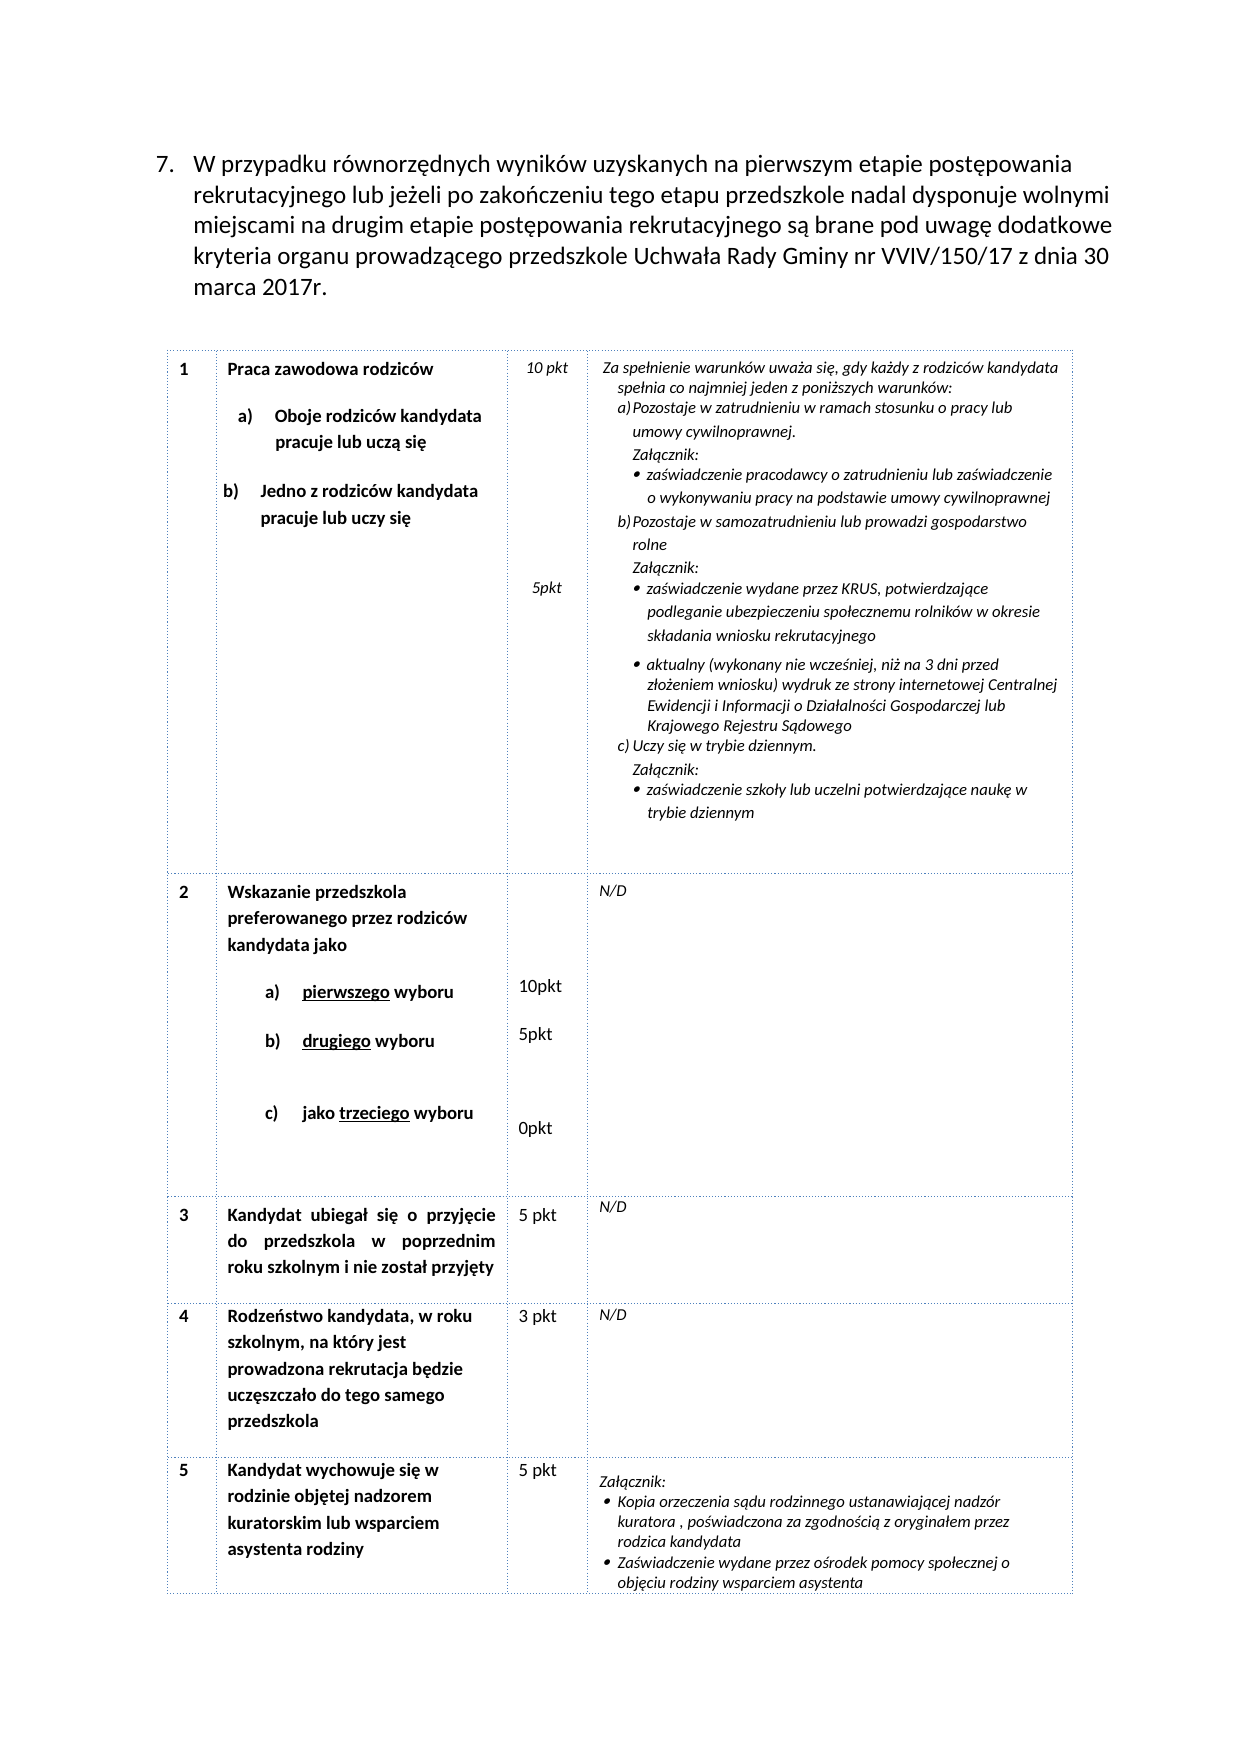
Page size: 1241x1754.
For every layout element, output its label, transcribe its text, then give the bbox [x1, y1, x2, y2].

table_cell 3 pkt [507, 1303, 588, 1457]
table_cell Kandydat wychowuje się w rodzinie objętej nadzorem kuratorskim lub wsparciem asystenta rodziny [216, 1457, 507, 1593]
table_cell 10pkt 5pkt 0pkt [507, 873, 588, 1196]
table_header 10 pkt 5pkt [507, 350, 588, 873]
table_header 1 [168, 350, 216, 873]
table_cell Kandydat ubiegał się o przyjęcie do przedszkola w poprzednim roku szkolnym i nie został przyjęty [216, 1196, 507, 1303]
list W przypadku równorzędnych wyników uzyskanych na pierwszym etapie postępowania rekrutacyjnego lub jeżeli po zakończeniu tego etapu przedszkole nadal dysponuje wolnymi miejscami na drugim etapie postępowania rekrutacyjnego są brane pod uwagę dodatkowe kryteria organu prowadzącego przedszkole Uchwała Rady Gminy nr VVIV/150/17 z dnia 30 marca 2017r. [156, 149, 1122, 301]
table_cell 5 pkt [507, 1196, 588, 1303]
table_cell 2 [168, 873, 216, 1196]
table_cell N/D [588, 1303, 1073, 1457]
table_header Praca zawodowa rodziców Oboje rodziców kandydata pracuje lub uczą się Jedno z rodziców kandydata pracuje lub uczy się [216, 350, 507, 873]
table_cell Załącznik: Kopia orzeczenia sądu rodzinnego ustanawiającej nadzór kuratora , poświadczona za zgodnością z oryginałem przez rodzica kandydata Zaświadczenie wydane przez ośrodek pomocy społecznej o objęciu rodziny wsparciem asystenta [588, 1457, 1073, 1593]
table_cell 3 [168, 1196, 216, 1303]
table_cell N/D [588, 873, 1073, 1196]
table_cell 5 pkt [507, 1457, 588, 1593]
table_cell 4 [168, 1303, 216, 1457]
table_cell N/D [588, 1196, 1073, 1303]
table_header Za spełnienie warunków uważa się, gdy każdy z rodziców kandydata spełnia co najmniej jeden z poniższych warunków: Pozostaje w zatrudnieniu w ramach stosunku o pracy lub umowy cywilnoprawnej. Załącznik: zaświadczenie pracodawcy o zatrudnieniu lub zaświadczenie o wykonywaniu pracy na podstawie umowy cywilnoprawnej Pozostaje w samozatrudnieniu lub prowadzi gospodarstwo rolne Załącznik: zaświadczenie wydane przez KRUS, potwierdzające podleganie ubezpieczeniu społecznemu rolników w okresie składania wniosku rekrutacyjnego aktualny (wykonany nie wcześniej, niż na 3 dni przed złożeniem wniosku) wydruk ze strony internetowej Centralnej Ewidencji i Informacji o Działalności Gospodarczej lub Krajowego Rejestru Sądowego Uczy się w trybie dziennym. Załącznik: zaświadczenie szkoły lub uczelni potwierdzające naukę w trybie dziennym [588, 350, 1073, 873]
table_cell Wskazanie przedszkola preferowanego przez rodziców kandydata jako pierwszego wyboru drugiego wyboru jako trzeciego wyboru [216, 873, 507, 1196]
table_cell 5 [168, 1457, 216, 1593]
table_cell Rodzeństwo kandydata, w roku szkolnym, na który jest prowadzona rekrutacja będzie uczęszczało do tego samego przedszkola [216, 1303, 507, 1457]
